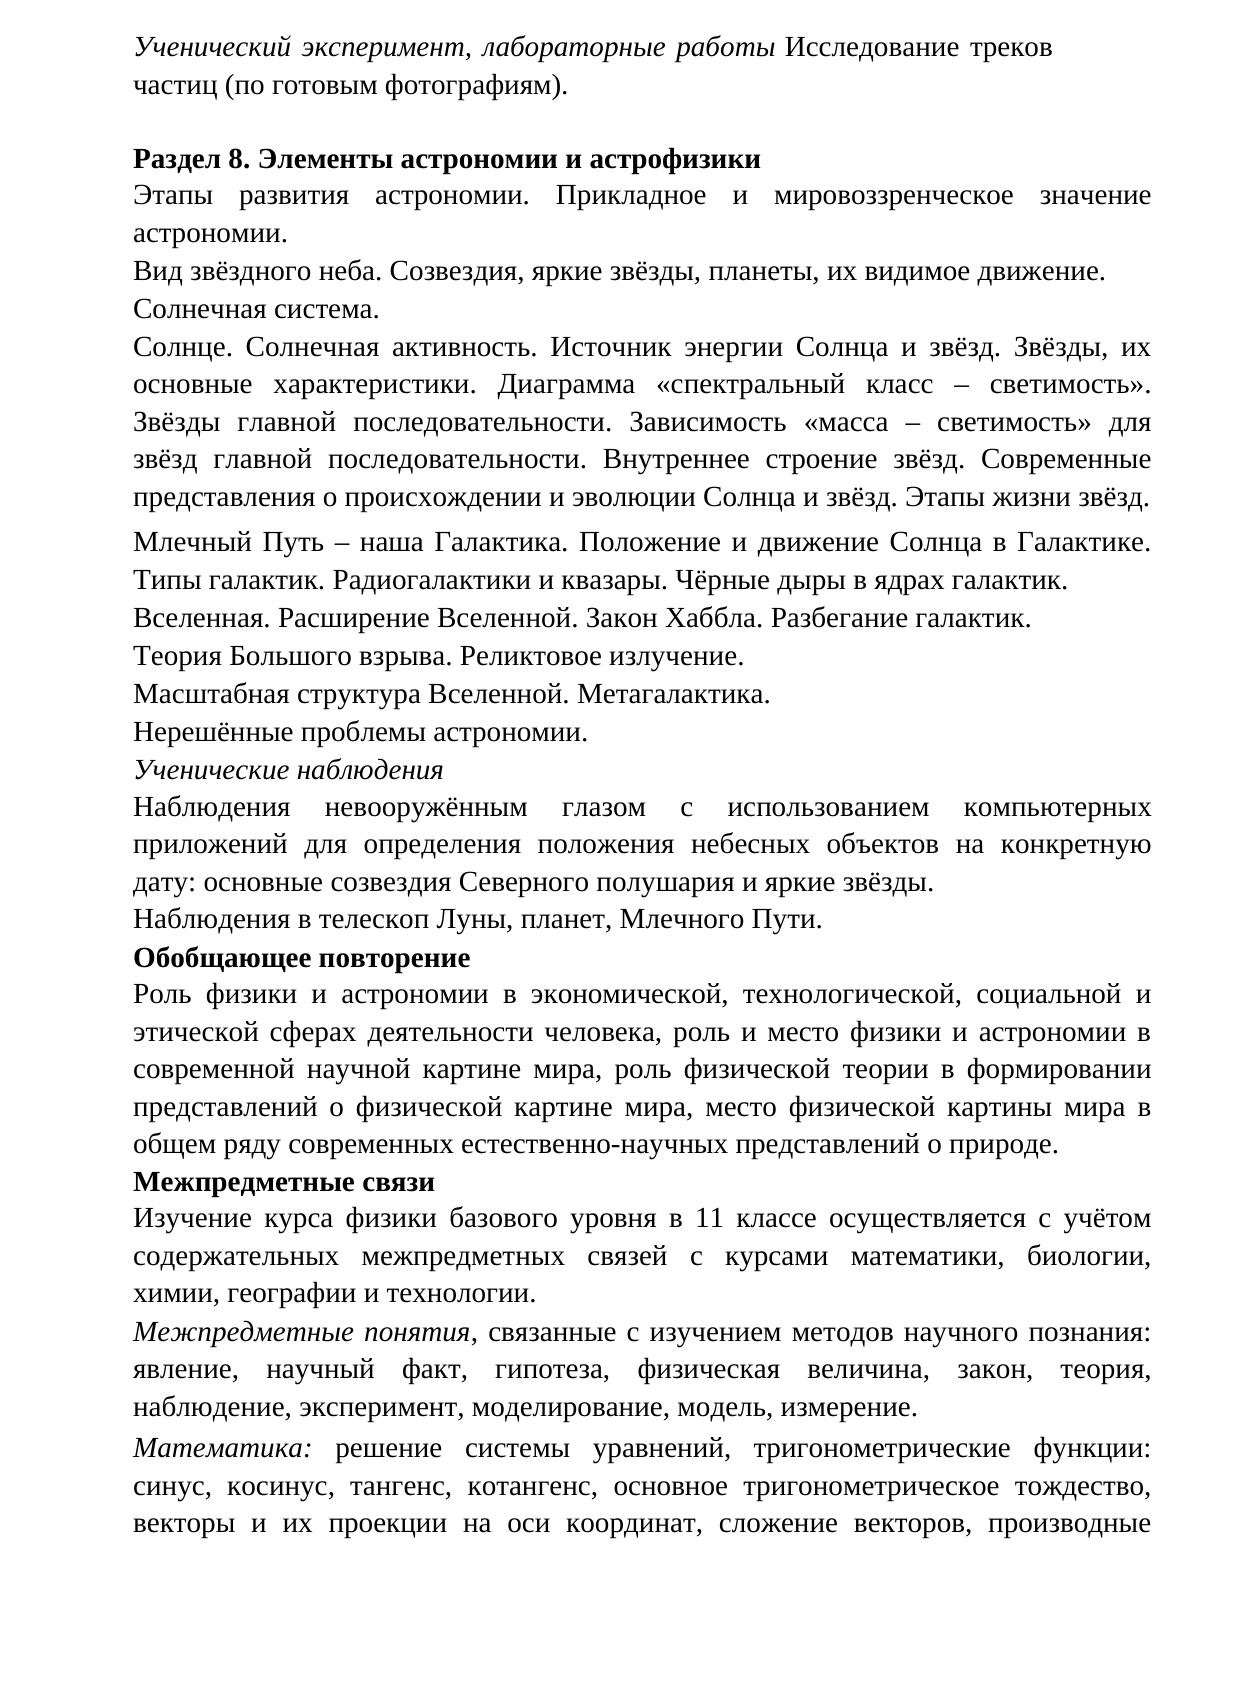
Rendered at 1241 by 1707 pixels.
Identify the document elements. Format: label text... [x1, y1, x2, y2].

text Масштабная структура Вселенной. Метагалактика. [133, 676, 1152, 709]
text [133, 1431, 1152, 1539]
text Раздел 8. Элементы астрономии и астрофизики [133, 141, 1154, 174]
text Обобщающее повторение [133, 940, 1154, 973]
text Изучение курса физики базового уровня в 11 классе осуществляется с учётом содержательных межпредметных связей с курсами математики, биологии, химии, географии и технологии. [133, 1201, 1152, 1309]
text Нерешённые проблемы астрономии. [133, 714, 1152, 747]
text Вселенная. Расширение Вселенной. Закон Хаббла. Разбегание галактик. [133, 600, 1152, 633]
text Ученические наблюдения [133, 752, 997, 786]
text Этапы развития астрономии. Прикладное и мировоззренческое значение астрономии. [133, 177, 1152, 248]
text Млечный Путь – наша Галактика. Положение и движение Солнца в Галактике. Типы галактик. Радиогалактики и квазары. Чёрные дыры в ядрах галактик. [133, 524, 1152, 595]
text Роль физики и астрономии в экономической, технологической, социальной и этической сферах деятельности человека, роль и место физики и астрономии в современной научной картине мира, роль физической теории в формировании представлений о физической картине мира, место физической картины мира в общем ряду современных естественно-научных представлений о природе. [133, 976, 1152, 1160]
text Солнце. Солнечная активность. Источник энергии Солнца и звёзд. Звёзды, их основные характеристики. Диаграмма «спектральный класс – светимость». Звёзды главной последовательности. Зависимость «масса – светимость» для звёзд главной последовательности. Внутреннее строение звёзд. Современные представления о происхождении и эволюции Солнца и звёзд. Этапы жизни звёзд. [133, 329, 1152, 513]
text Солнечная система. [133, 291, 1152, 324]
text Межпредметные понятия, связанные с изучением методов научного познания: явление, научный факт, гипотеза, физическая величина, закон, теория, наблюдение, эксперимент, моделирование, модель, измерение. [133, 1314, 1152, 1422]
text Ученический эксперимент, лабораторные работы Исследование треков частиц (по готовым фотографиям). [133, 29, 1053, 101]
text Межпредметные связи [133, 1164, 1154, 1198]
text Теория Большого взрыва. Реликтовое излучение. [133, 638, 1152, 671]
text Наблюдения невооружённым глазом с использованием компьютерных приложений для определения положения небесных объектов на конкретную дату: основные созвездия Северного полушария и яркие звёзды. [133, 789, 1152, 897]
text Наблюдения в телескоп Луны, планет, Млечного Пути. [133, 902, 1152, 935]
text Вид звёздного неба. Созвездия, яркие звёзды, планеты, их видимое движение. [133, 253, 1152, 287]
